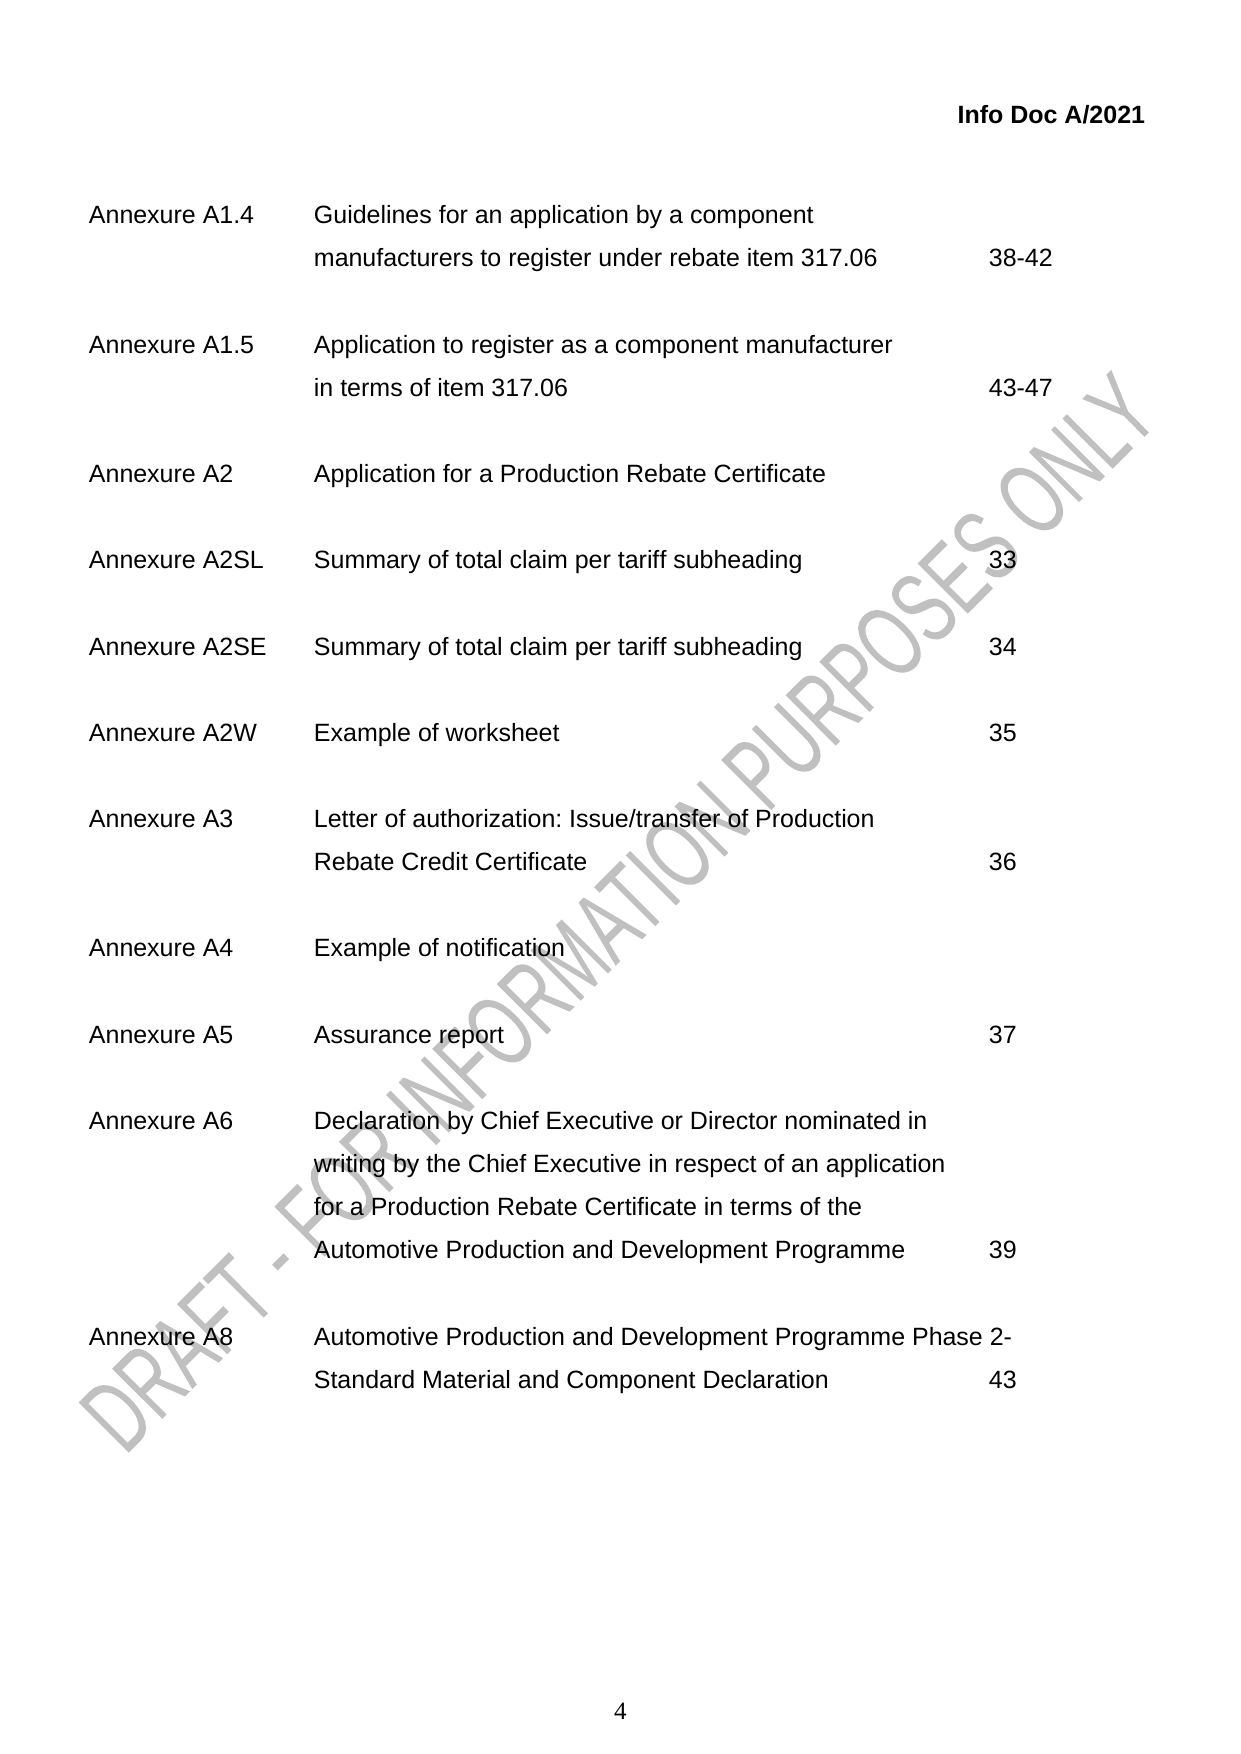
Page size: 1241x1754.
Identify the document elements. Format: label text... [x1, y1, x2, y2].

text Annexure A2W Example of worksheet 35 [89, 718, 1152, 747]
text Annexure A1.5 Application to register as a component manufacturer [89, 330, 1152, 358]
text Annexure A2 Application for a Production Rebate Certificate [89, 459, 1152, 488]
text Annexure A5 Assurance report 37 [89, 1020, 1152, 1048]
text Annexure A8 Automotive Production and Development Programme Phase 2- [89, 1322, 1152, 1350]
text Annexure A1.4 Guidelines for an application by a component [89, 200, 1152, 229]
text Annexure A6 Declaration by Chief Executive or Director nominated in [89, 1106, 1152, 1135]
text Annexure A2SE Summary of total claim per tariff subheading 34 [89, 632, 1152, 660]
text writing by the Chief Executive in respect of an application [314, 1149, 1152, 1178]
text for a Production Rebate Certificate in terms of the [314, 1192, 1152, 1221]
text Automotive Production and Development Programme 39 [314, 1235, 1152, 1264]
text Standard Material and Component Declaration 43 [89, 1365, 1152, 1393]
text manufacturers to register under rebate item 317.06 38-42 [89, 243, 1152, 272]
text Annexure A3 Letter of authorization: Issue/transfer of Production [89, 804, 1152, 833]
text in terms of item 317.06 43-47 [89, 373, 1152, 445]
text Rebate Credit Certificate 36 [89, 847, 1152, 876]
text Annexure A2SL Summary of total claim per tariff subheading 33 [89, 545, 1152, 574]
text Annexure A4 Example of notification [89, 933, 1152, 962]
